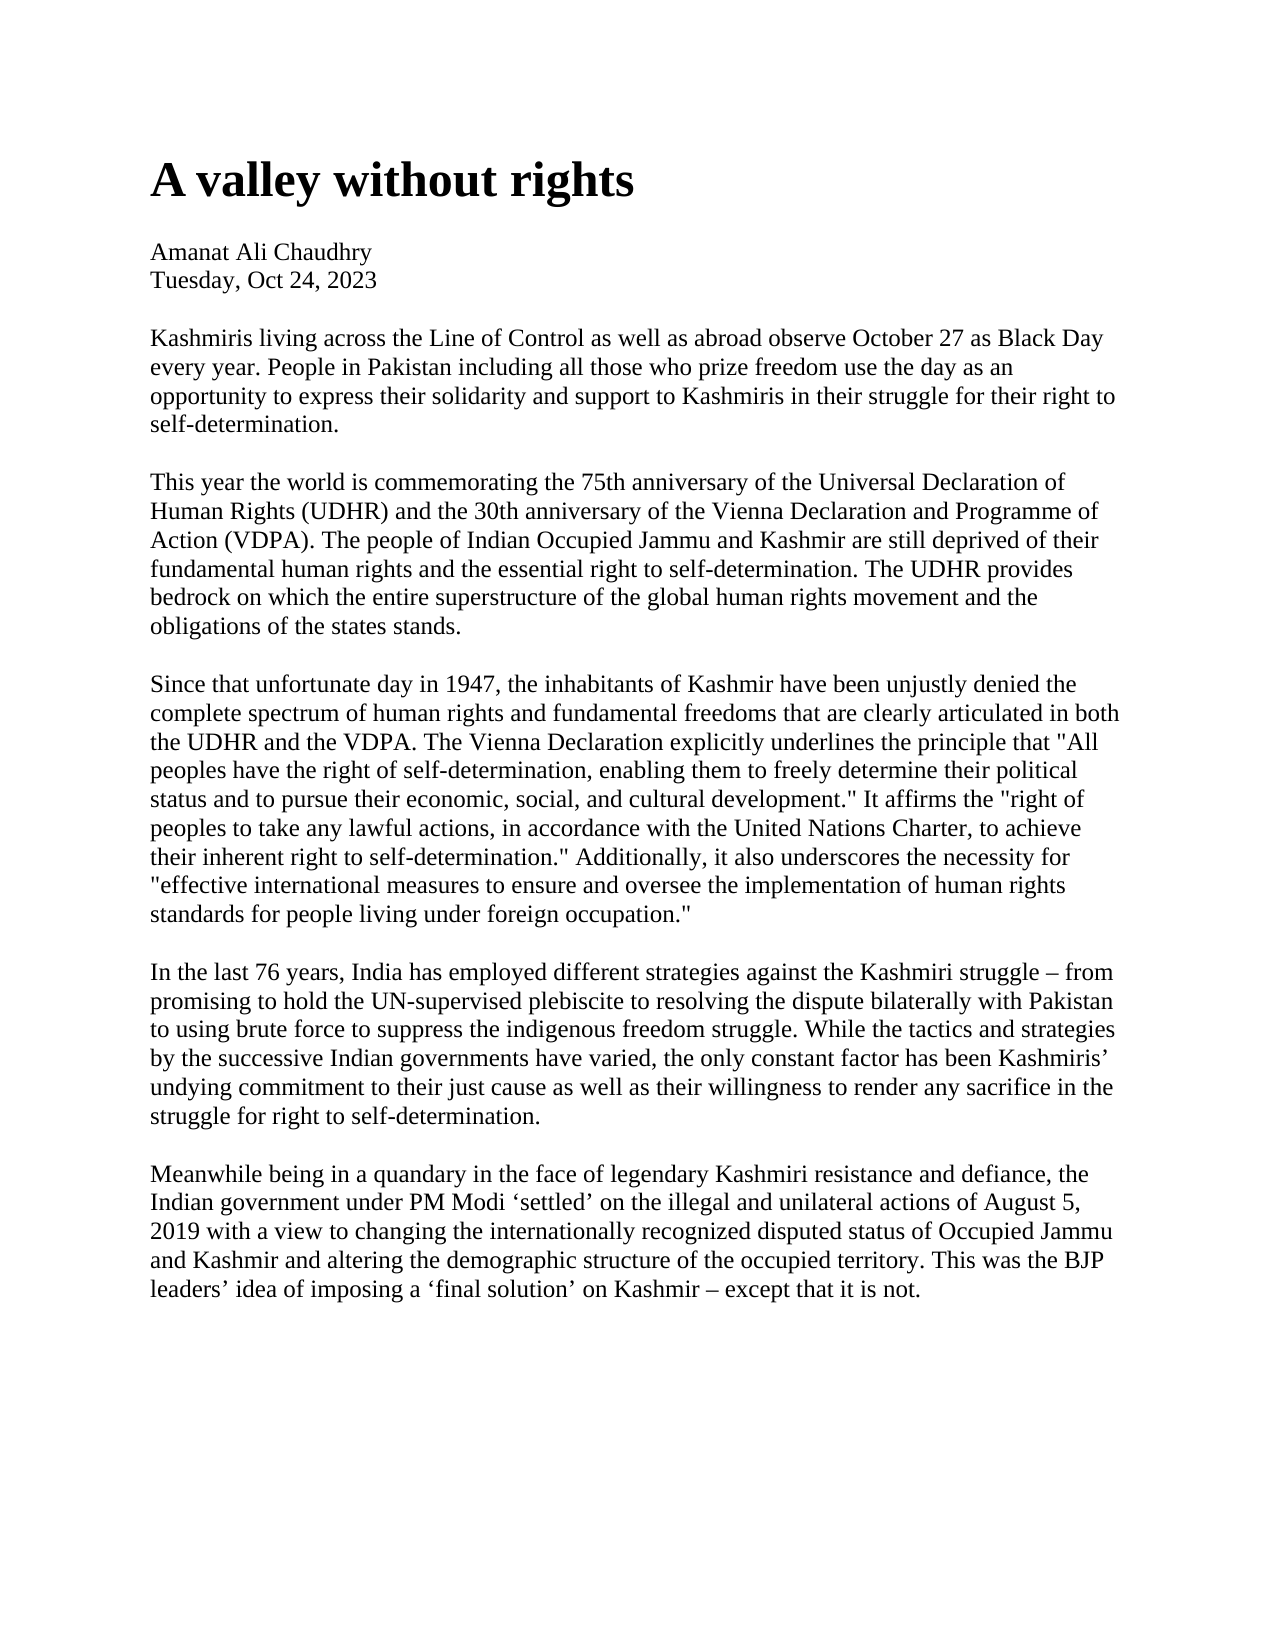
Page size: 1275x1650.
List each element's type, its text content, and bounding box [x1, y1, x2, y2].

text In the last 76 years, India has employed different strategies against the Kashmiri struggle – from promising to hold the UN-supervised plebiscite to resolving the dispute bilaterally with Pakistan to using brute force to suppress the indigenous freedom struggle. While the tactics and strategies by the successive Indian governments have varied, the only constant factor has been Kashmiris’ undying commitment to their just cause as well as their willingness to render any sacrifice in the struggle for right to self-determination. [150, 957, 1125, 1129]
text Amanat Ali Chaudhry [150, 237, 1125, 265]
text This year the world is commemorating the 75th anniversary of the Universal Declaration of Human Rights (UDHR) and the 30th anniversary of the Vienna Declaration and Programme of Action (VDPA). The people of Indian Occupied Jammu and Kashmir are still deprived of their fundamental human rights and the essential right to self-determination. The UDHR provides bedrock on which the entire superstructure of the global human rights movement and the obligations of the states stands. [150, 467, 1125, 640]
text Kashmiris living across the Line of Control as well as abroad observe October 27 as Black Day every year. People in Pakistan including all those who prize freedom use the day as an opportunity to express their solidarity and support to Kashmiris in their struggle for their right to self-determination. [150, 323, 1125, 438]
text Since that unfortunate day in 1947, the inhabitants of Kashmir have been unjustly denied the complete spectrum of human rights and fundamental freedoms that are clearly articulated in both the UDHR and the VDPA. The Vienna Declaration explicitly underlines the principle that "All peoples have the right of self-determination, enabling them to freely determine their political status and to pursue their economic, social, and cultural development." It affirms the "right of peoples to take any lawful actions, in accordance with the United Nations Charter, to achieve their inherent right to self-determination." Additionally, it also underscores the necessity for "effective international measures to ensure and oversee the implementation of human rights standards for people living under foreign occupation." [150, 669, 1125, 928]
text Meanwhile being in a quandary in the face of legendary Kashmiri resistance and defiance, the Indian government under PM Modi ‘settled’ on the illegal and unilateral actions of August 5, 2019 with a view to changing the internationally recognized disputed status of Occupied Jammu and Kashmir and altering the demographic structure of the occupied territory. This was the BJP leaders’ idea of imposing a ‘final solution’ on Kashmir – except that it is not. [150, 1159, 1125, 1302]
text A valley without rights [150, 150, 1125, 207]
text Tuesday, Oct 24, 2023 [150, 265, 1125, 294]
